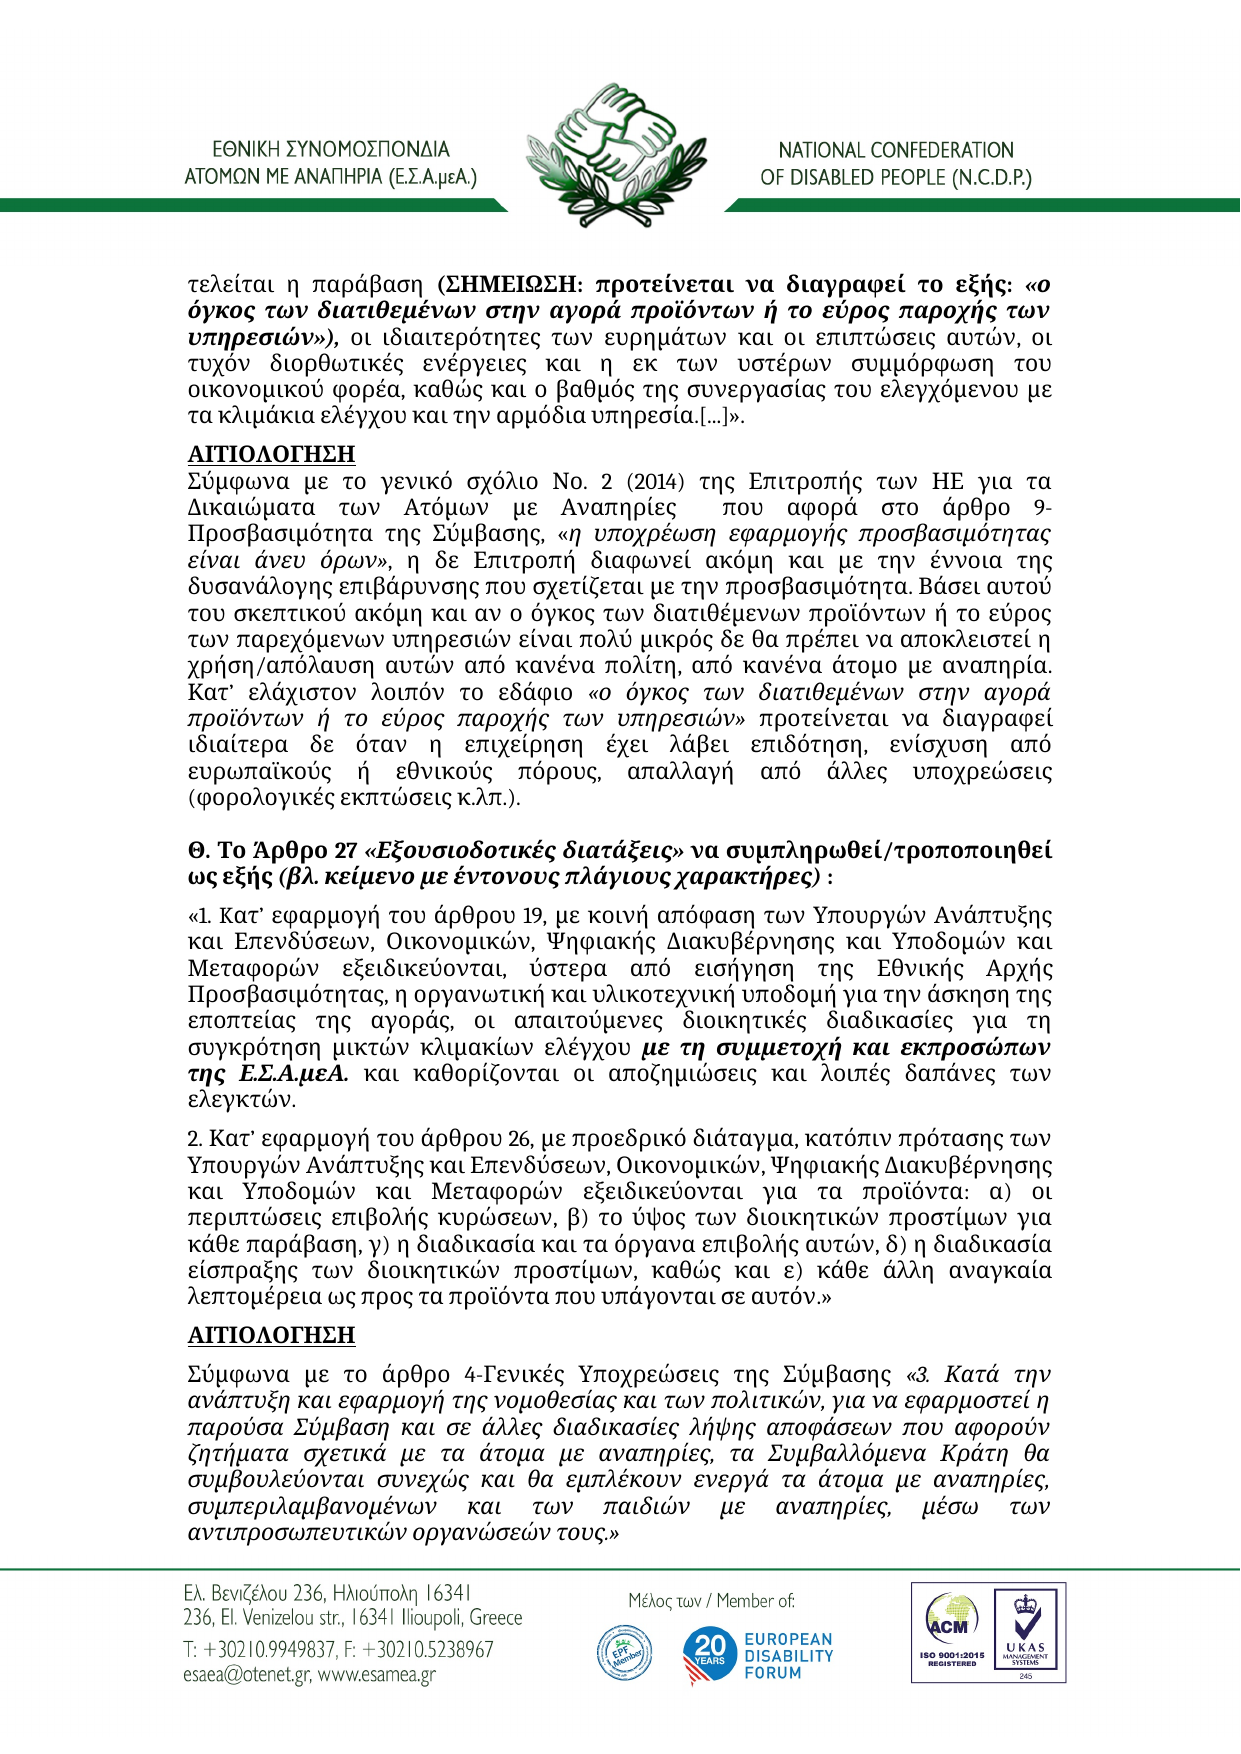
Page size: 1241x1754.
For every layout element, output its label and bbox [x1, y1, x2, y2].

picture [0, 1555, 1240, 1737]
picture [0, 29, 1240, 266]
